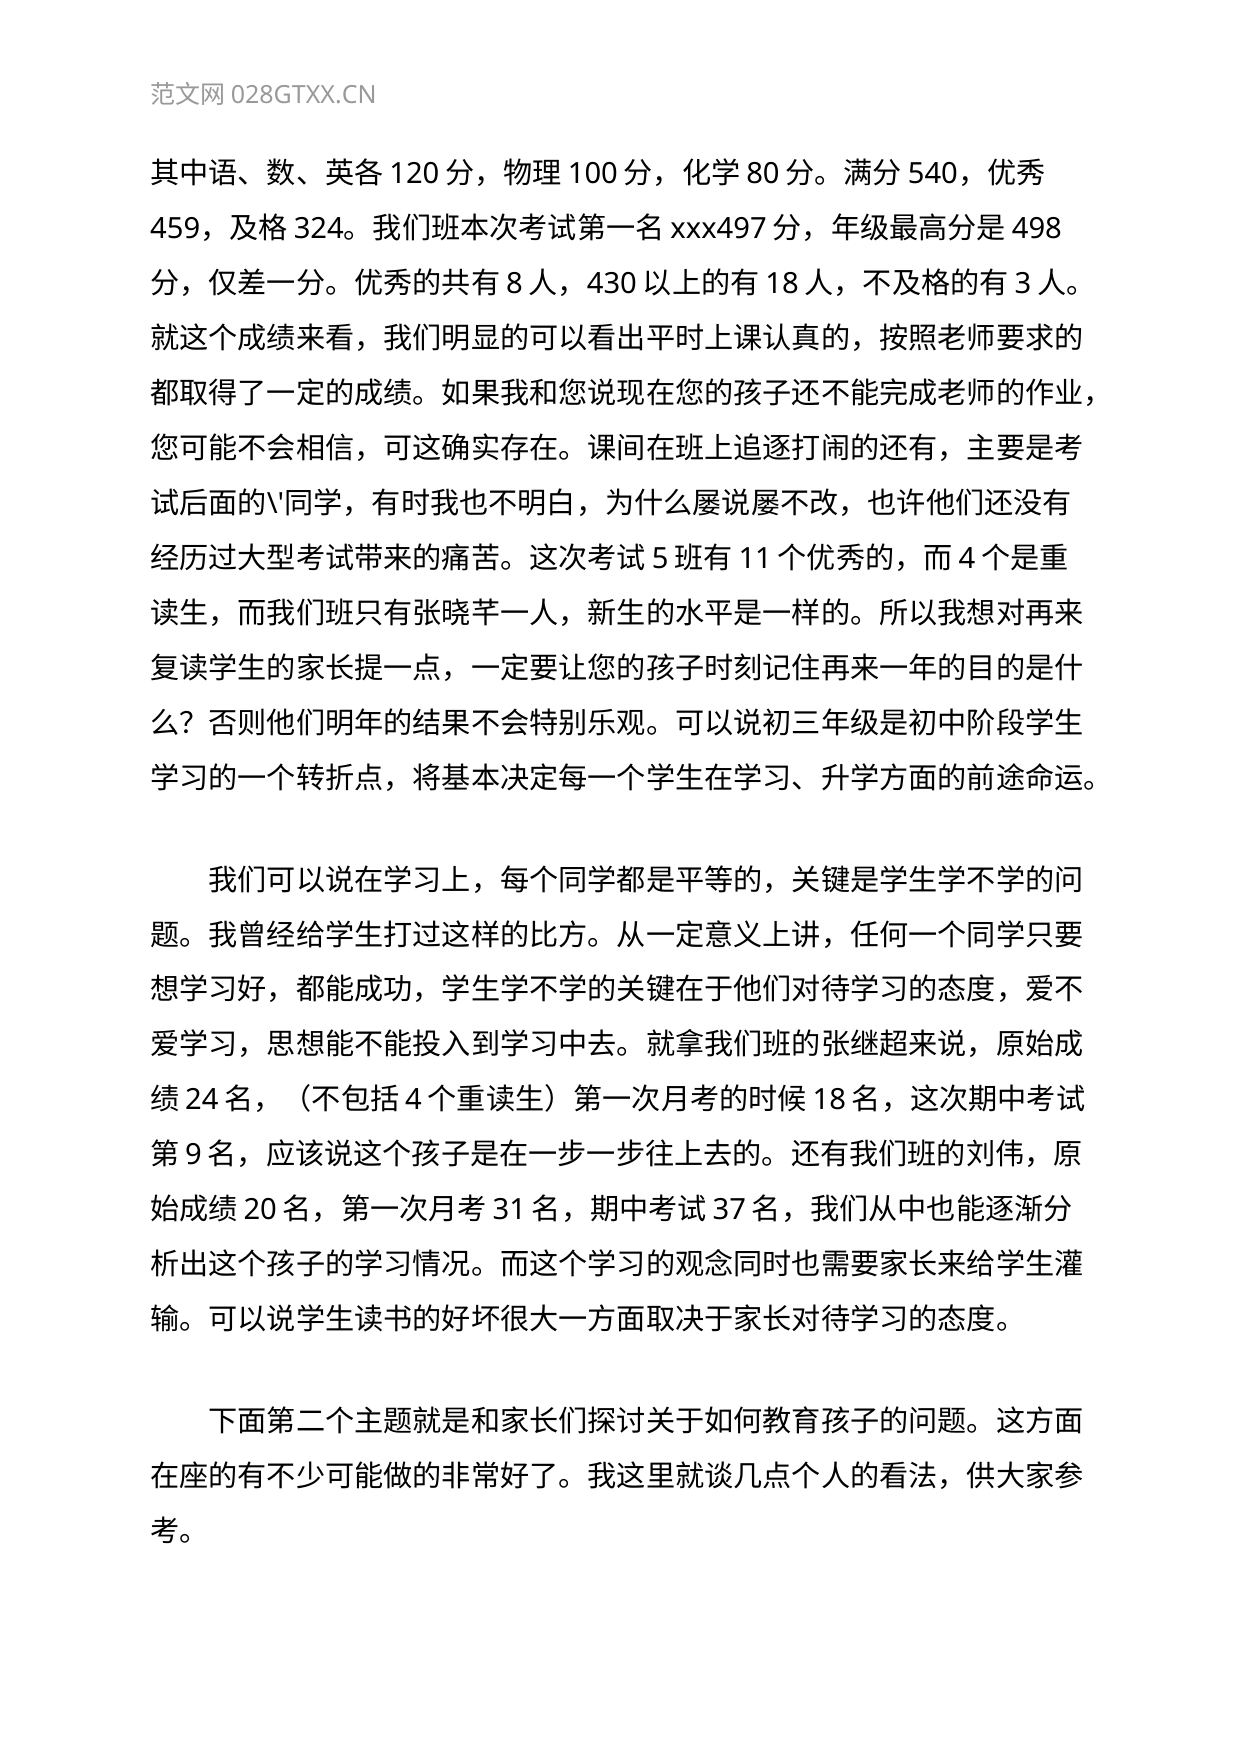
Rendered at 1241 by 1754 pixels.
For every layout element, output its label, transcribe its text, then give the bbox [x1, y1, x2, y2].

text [150, 150, 1090, 797]
text 下面第二个主题就是和家长们探讨关于如何教育孩子的问题。这方面在座的有不少可能做的非常好了。我这里就谈几点个人的看法，供大家参考。 [150, 1397, 1090, 1549]
text 我们可以说在学习上，每个同学都是平等的，关键是学生学不学的问题。我曾经给学生打过这样的比方。从一定意义上讲，任何一个同学只要想学习好，都能成功，学生学不学的关键在于他们对待学习的态度，爱不爱学习，思想能不能投入到学习中去。就拿我们班的张继超来说，原始成绩24名，（不包括4个重读生）第一次月考的时候18名，这次期中考试第9名，应该说这个孩子是在一步一步往上去的。还有我们班的刘伟，原始成绩20名，第一次月考31名，期中考试37名，我们从中也能逐渐分析出这个孩子的学习情况。而这个学习的观念同时也需要家长来给学生灌输。可以说学生读书的好坏很大一方面取决于家长对待学习的态度。 [150, 856, 1090, 1338]
